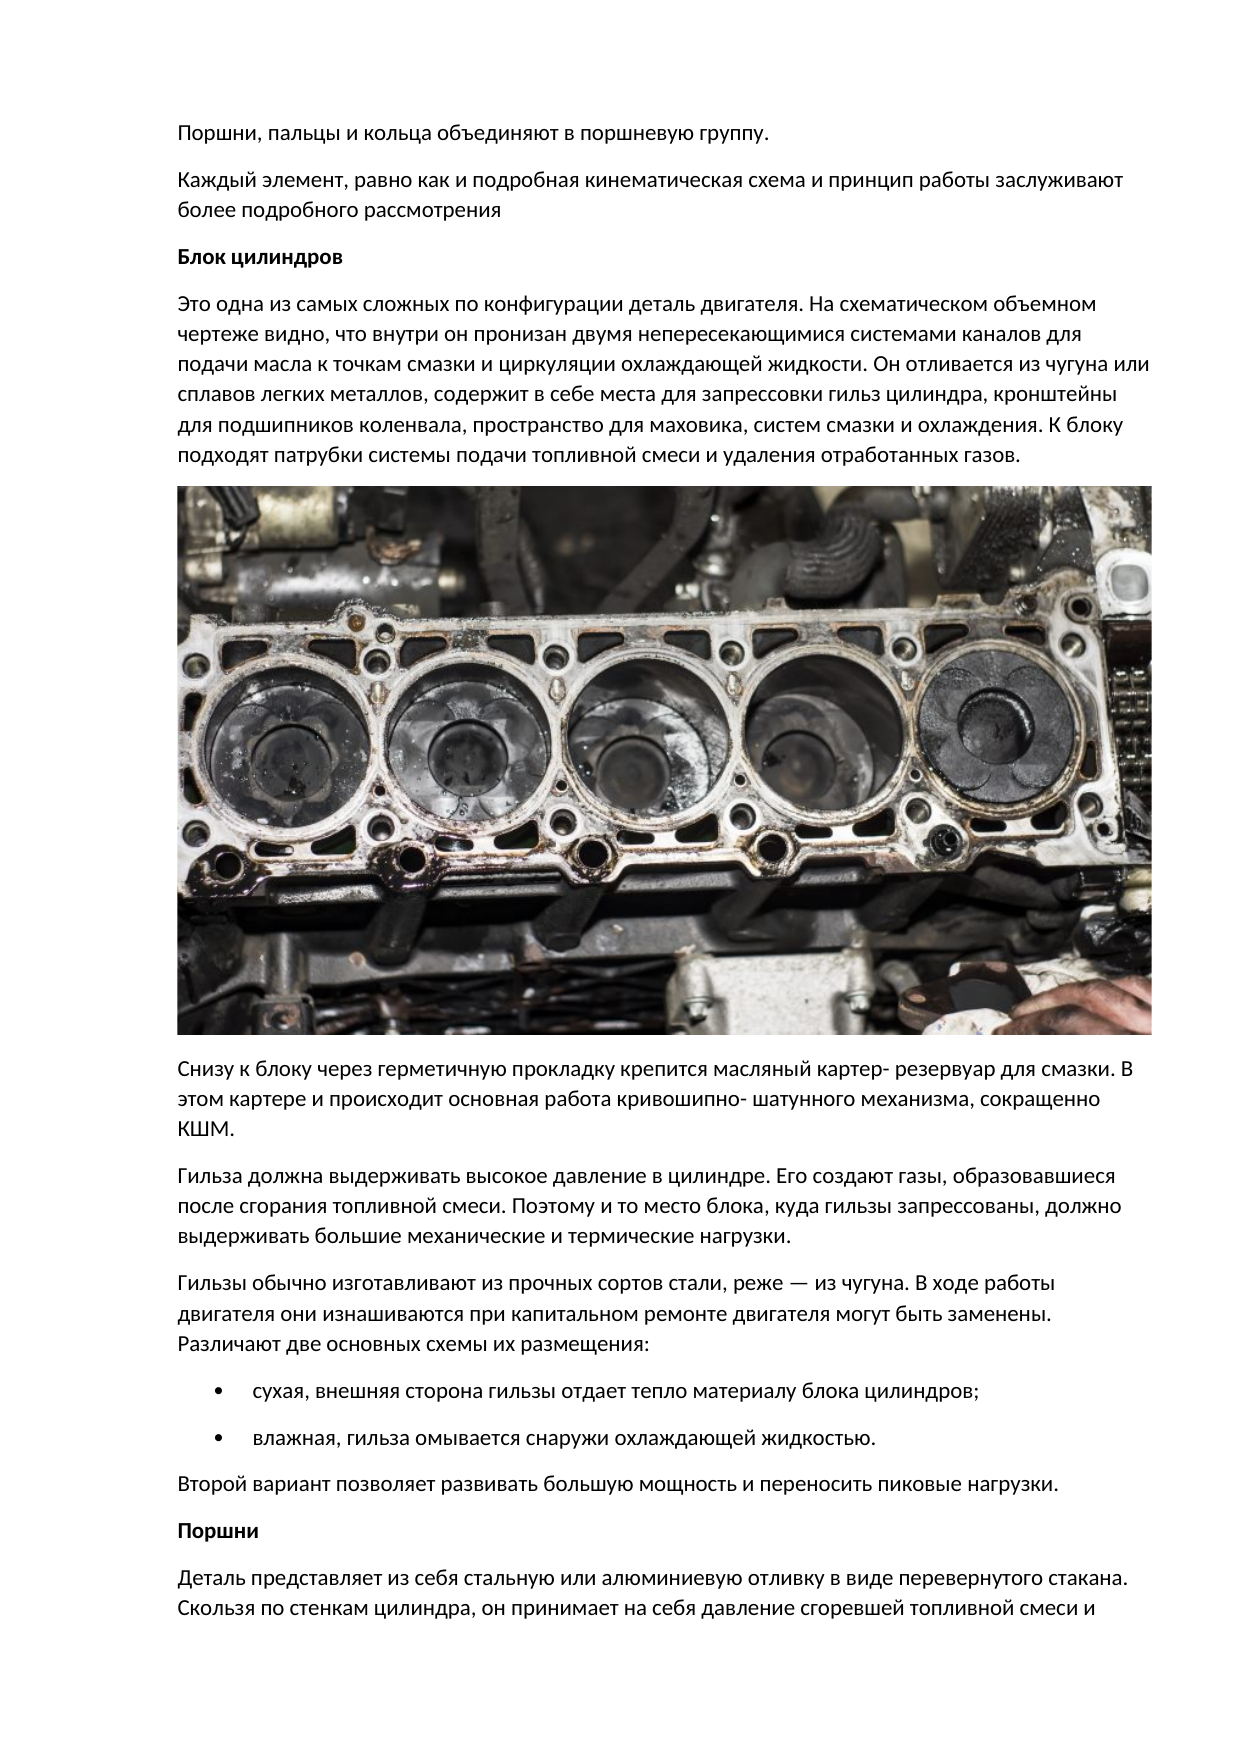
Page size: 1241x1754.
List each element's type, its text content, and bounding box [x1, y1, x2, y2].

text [177, 1563, 1152, 1621]
text Снизу к блоку через герметичную прокладку крепится масляный картер- резервуар для смазки. В этом картере и происходит основная работа кривошипно- шатунного механизма, сокращенно КШМ. [177, 1054, 1152, 1142]
text Поршни, пальцы и кольца объединяют в поршневую группу. [177, 118, 1152, 146]
picture [177, 486, 1152, 1035]
text Блок цилиндров [177, 242, 1152, 270]
text Это одна из самых сложных по конфигурации деталь двигателя. На схематическом объемном чертеже видно, что внутри он пронизан двумя непересекающимися системами каналов для подачи масла к точкам смазки и циркуляции охлаждающей жидкости. Он отливается из чугуна или сплавов легких металлов, содержит в себе места для запрессовки гильз цилиндра, кронштейны для подшипников коленвала, пространство для маховика, систем смазки и охлаждения. К блоку подходят патрубки системы подачи топливной смеси и удаления отработанных газов. [177, 289, 1152, 468]
text Каждый элемент, равно как и подробная кинематическая схема и принцип работы заслуживают более подробного рассмотрения [177, 165, 1152, 223]
text Поршни [177, 1516, 1152, 1544]
list влажная, гильза омывается снаружи охлаждающей жидкостью. [215, 1423, 1152, 1451]
text Гильзы обычно изготавливают из прочных сортов стали, реже — из чугуна. В ходе работы двигателя они изнашиваются при капитальном ремонте двигателя могут быть заменены. Различают две основных схемы их размещения: [177, 1268, 1152, 1357]
text Второй вариант позволяет развивать большую мощность и переносить пиковые нагрузки. [177, 1469, 1152, 1497]
list сухая, внешняя сторона гильзы отдает тепло материалу блока цилиндров; [215, 1376, 1152, 1404]
text Гильза должна выдерживать высокое давление в цилиндре. Его создают газы, образовавшиеся после сгорания топливной смеси. Поэтому и то место блока, куда гильзы запрессованы, должно выдерживать большие механические и термические нагрузки. [177, 1161, 1152, 1249]
